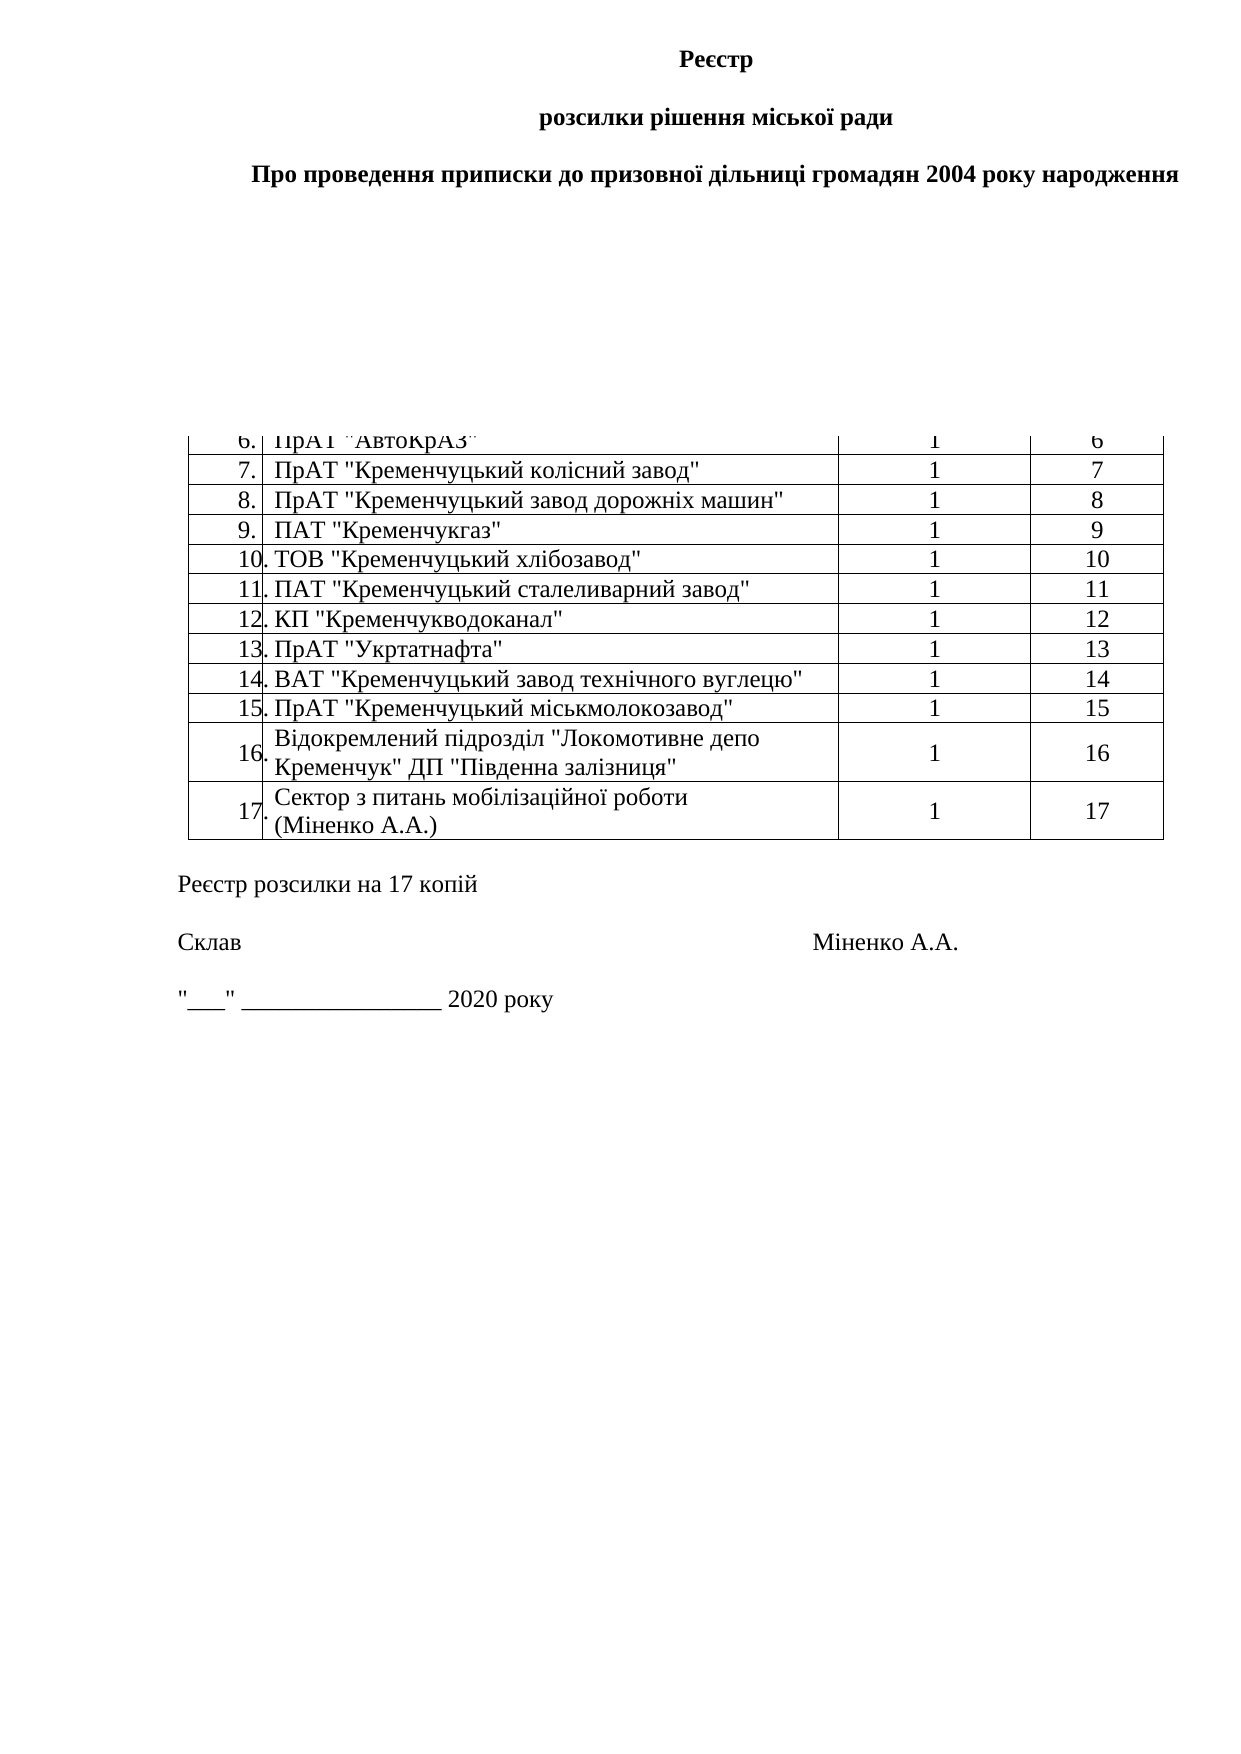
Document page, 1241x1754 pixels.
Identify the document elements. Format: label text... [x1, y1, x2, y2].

table_cell [189, 545, 262, 573]
table_cell [189, 455, 262, 484]
table_cell ПрАТ "АвтоКрАЗ" [263, 436, 838, 454]
table_cell 1 [839, 485, 1030, 514]
table_cell 10 [1031, 545, 1163, 573]
text розсилки рішення міської ради [177, 102, 1181, 131]
table_cell 8 [1031, 485, 1163, 514]
table_cell 6 [1031, 436, 1163, 454]
table_cell 14 [1031, 664, 1163, 692]
table_cell 9 [1031, 515, 1163, 543]
table_cell 1 [839, 664, 1030, 692]
table_cell [189, 574, 262, 603]
table_cell [189, 694, 262, 722]
text Реєстр [177, 44, 1181, 73]
table_cell [189, 604, 262, 633]
table_cell 1 [839, 455, 1030, 484]
table_cell 1 [839, 515, 1030, 543]
table_cell ПрАТ "Кременчуцький міськмолокозавод" [263, 694, 838, 722]
table_cell [189, 485, 262, 514]
table_cell КП "Кременчукводоканал" [263, 604, 838, 633]
table_cell [189, 782, 262, 839]
table_cell ПАТ "Кременчукгаз" [263, 515, 838, 543]
table_cell ПрАТ "Укртатнафта" [263, 634, 838, 663]
table_cell 13 [1031, 634, 1163, 663]
table_cell [189, 436, 262, 454]
table_cell [189, 634, 262, 663]
table_cell 1 [839, 574, 1030, 603]
table_cell 1 [839, 782, 1030, 839]
table_cell 1 [839, 436, 1030, 454]
table_cell [189, 664, 262, 692]
table_cell Відокремлений підрозділ "Локомотивне депо Кременчук" ДП "Південна залізниця" [263, 723, 838, 781]
table_cell Сектор з питань мобілізаційної роботи (Міненко А.А.) [263, 782, 838, 839]
table_cell 17 [1031, 782, 1163, 839]
text Про проведення приписки до призовної дільниці громадян 2004 року народження [177, 159, 1181, 188]
table_cell 16 [1031, 723, 1163, 781]
table_cell ПрАТ "Кременчуцький завод дорожніх машин" [263, 485, 838, 514]
table_cell 15 [1031, 694, 1163, 722]
table_cell [189, 723, 262, 781]
table_cell 1 [839, 545, 1030, 573]
text Реєстр розсилки на 17 копій [177, 869, 1181, 898]
table_cell ПАТ "Кременчуцький сталеливарний завод" [263, 574, 838, 603]
table_cell 1 [839, 723, 1030, 781]
table_cell 1 [839, 694, 1030, 722]
table_cell 1 [839, 634, 1030, 663]
table_cell 1 [839, 604, 1030, 633]
table_cell 12 [1031, 604, 1163, 633]
table_cell [189, 515, 262, 543]
table_cell 11 [1031, 574, 1163, 603]
text "___" ________________ 2020 року [177, 984, 1181, 1013]
table_cell ВАТ "Кременчуцький завод технічного вуглецю" [263, 664, 838, 692]
table_cell ПрАТ "Кременчуцький колісний завод" [263, 455, 838, 484]
table_cell ТОВ "Кременчуцький хлібозавод" [263, 545, 838, 573]
text Склав Міненко А.А. [177, 927, 1181, 955]
table_cell 7 [1031, 455, 1163, 484]
